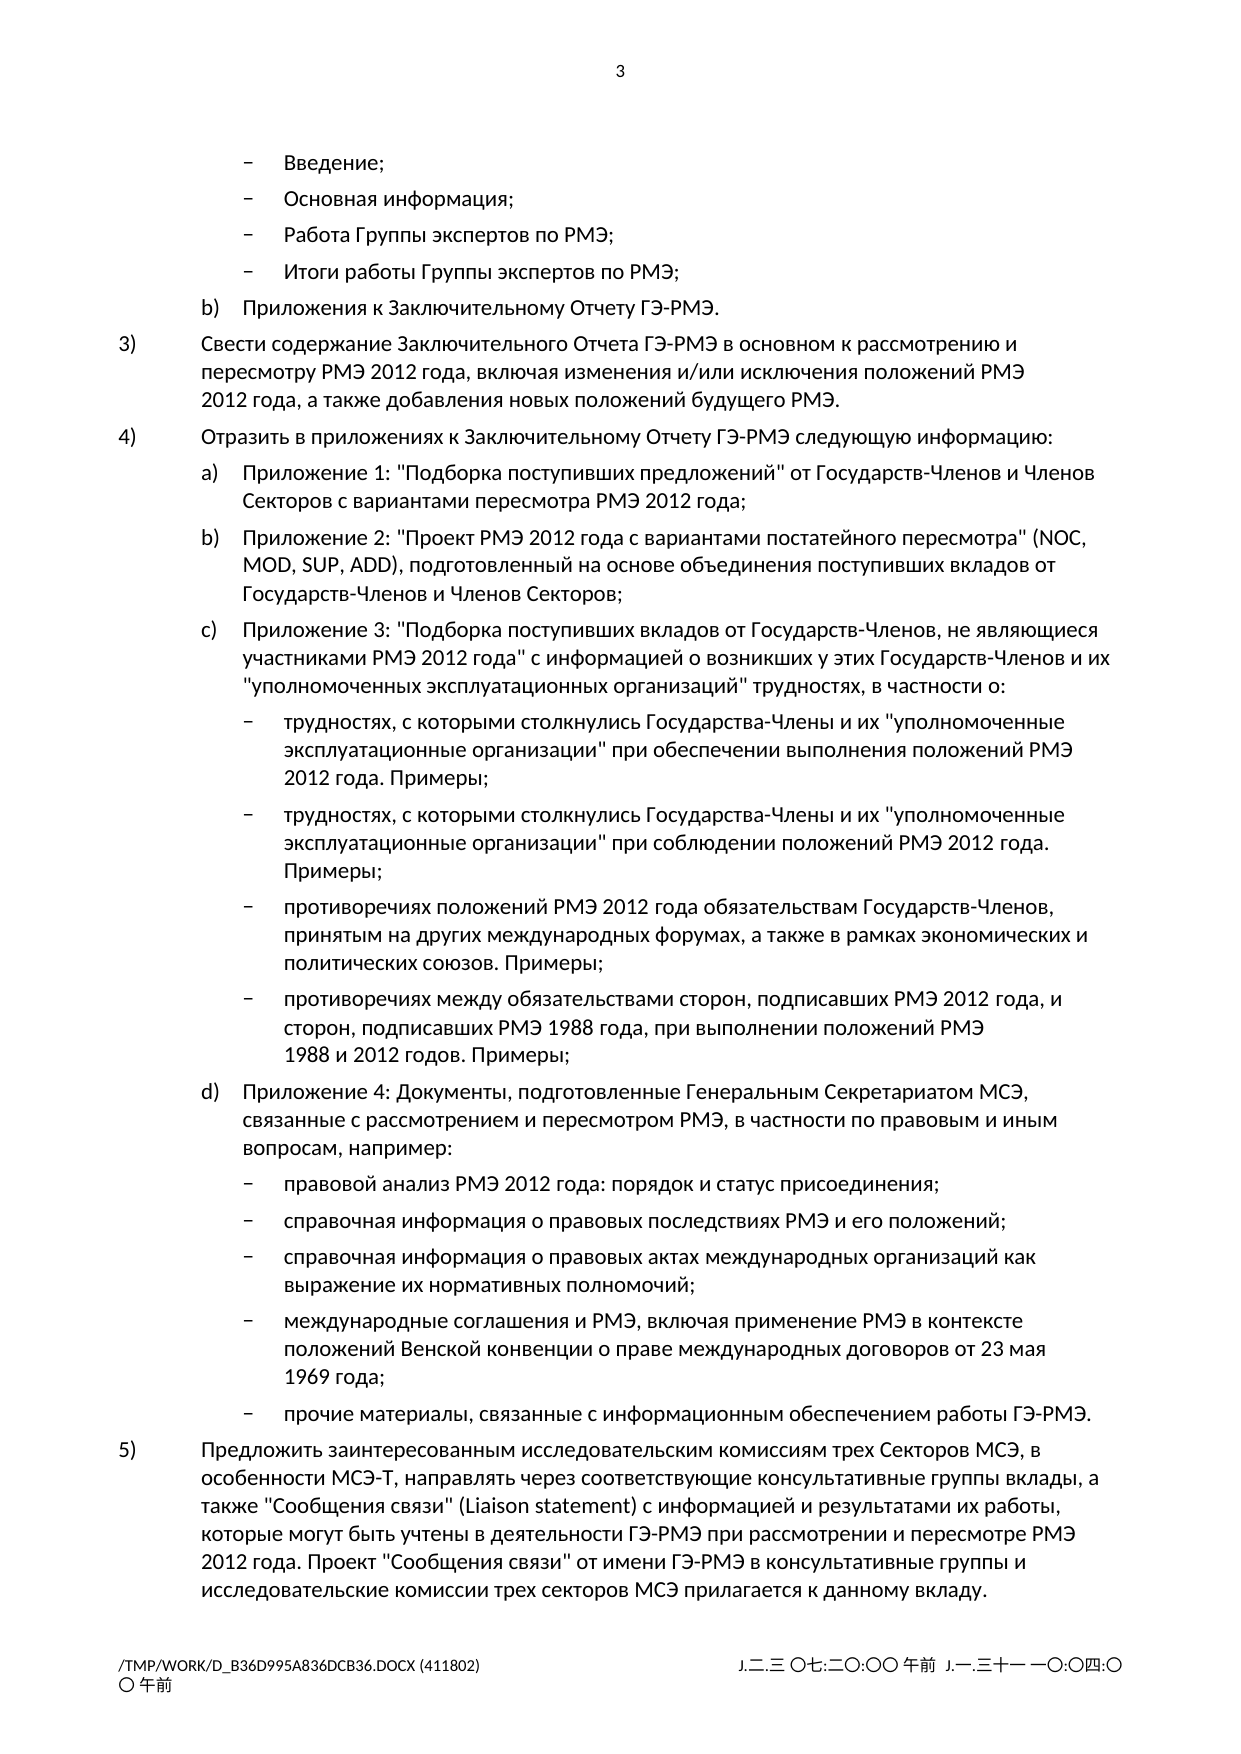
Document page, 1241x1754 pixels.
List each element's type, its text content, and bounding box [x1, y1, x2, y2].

text − международные соглашения и РМЭ, включая применение РМЭ в контексте положений Венской конвенции о праве международных договоров от 23 мая 1969 года; [242, 1306, 1122, 1391]
text 3) Свести содержание Заключительного Отчета ГЭ-РМЭ в основном к рассмотрению и пересмотру РМЭ 2012 года, включая изменения и/или исключения положений РМЭ 2012 года, а также добавления новых положений будущего РМЭ. [118, 329, 1122, 413]
text − правовой анализ РМЭ 2012 года: порядок и статус присоединения; [242, 1169, 1122, 1197]
text b) Приложения к Заключительному Отчету ГЭ-РМЭ. [201, 293, 1122, 321]
text − справочная информация о правовых последствиях РМЭ и его положений; [242, 1206, 1122, 1234]
text − противоречиях положений РМЭ 2012 года обязательствам Государств-Членов, принятым на других международных форумах, а также в рамках экономических и политических союзов. Примеры; [242, 892, 1122, 976]
text − Основная информация; [242, 184, 1122, 212]
text − противоречиях между обязательствами сторон, подписавших РМЭ 2012 года, и сторон, подписавших РМЭ 1988 года, при выполнении положений РМЭ 1988 и 2012 годов. Примеры; [242, 984, 1122, 1069]
text 5) Предложить заинтересованным исследовательским комиссиям трех Секторов МСЭ, в особенности МСЭ-Т, направлять через соответствующие консультативные группы вклады, а также "Сообщения связи" (Liaison statement) с информацией и результатами их работы, которые могут быть учтены в деятельности ГЭ-РМЭ при рассмотрении и пересмотре РМЭ 2012 года. Проект "Сообщения связи" от имени ГЭ-РМЭ в консультативные группы и исследовательские комиссии трех секторов МСЭ прилагается к данному вкладу. [118, 1435, 1122, 1603]
text c) Приложение 3: "Подборка поступивших вкладов от Государств-Членов, не являющиеся участниками РМЭ 2012 года" с информацией о возникших у этих Государств-Членов и их "уполномоченных эксплуатационных организаций" трудностях, в частности о: [201, 615, 1122, 699]
text 4) Отразить в приложениях к Заключительному Отчету ГЭ-РМЭ следующую информацию: [118, 422, 1122, 450]
text − трудностях, с которыми столкнулись Государства-Члены и их "уполномоченные эксплуатационные организации" при обеспечении выполнения положений РМЭ 2012 года. Примеры; [242, 707, 1122, 791]
text − справочная информация о правовых актах международных организаций как выражение их нормативных полномочий; [242, 1242, 1122, 1298]
text a) Приложение 1: "Подборка поступивших предложений" от Государств-Членов и Членов Секторов с вариантами пересмотра РМЭ 2012 года; [201, 458, 1122, 514]
text − трудностях, с которыми столкнулись Государства-Члены и их "уполномоченные эксплуатационные организации" при соблюдении положений РМЭ 2012 года. Примеры; [242, 800, 1122, 884]
text d) Приложение 4: Документы, подготовленные Генеральным Секретариатом МСЭ, связанные с рассмотрением и пересмотром РМЭ, в частности по правовым и иным вопросам, например: [201, 1077, 1122, 1161]
text − Итоги работы Группы экспертов по РМЭ; [242, 257, 1122, 285]
text b) Приложение 2: "Проект РМЭ 2012 года с вариантами постатейного пересмотра" (NOC, MOD, SUP, ADD), подготовленный на основе объединения поступивших вкладов от Государств-Членов и Членов Секторов; [201, 523, 1122, 607]
text − Работа Группы экспертов по РМЭ; [242, 220, 1122, 248]
text − прочие материалы, связанные с информационным обеспечением работы ГЭ-РМЭ. [242, 1399, 1122, 1427]
text − Введение; [242, 148, 1122, 176]
